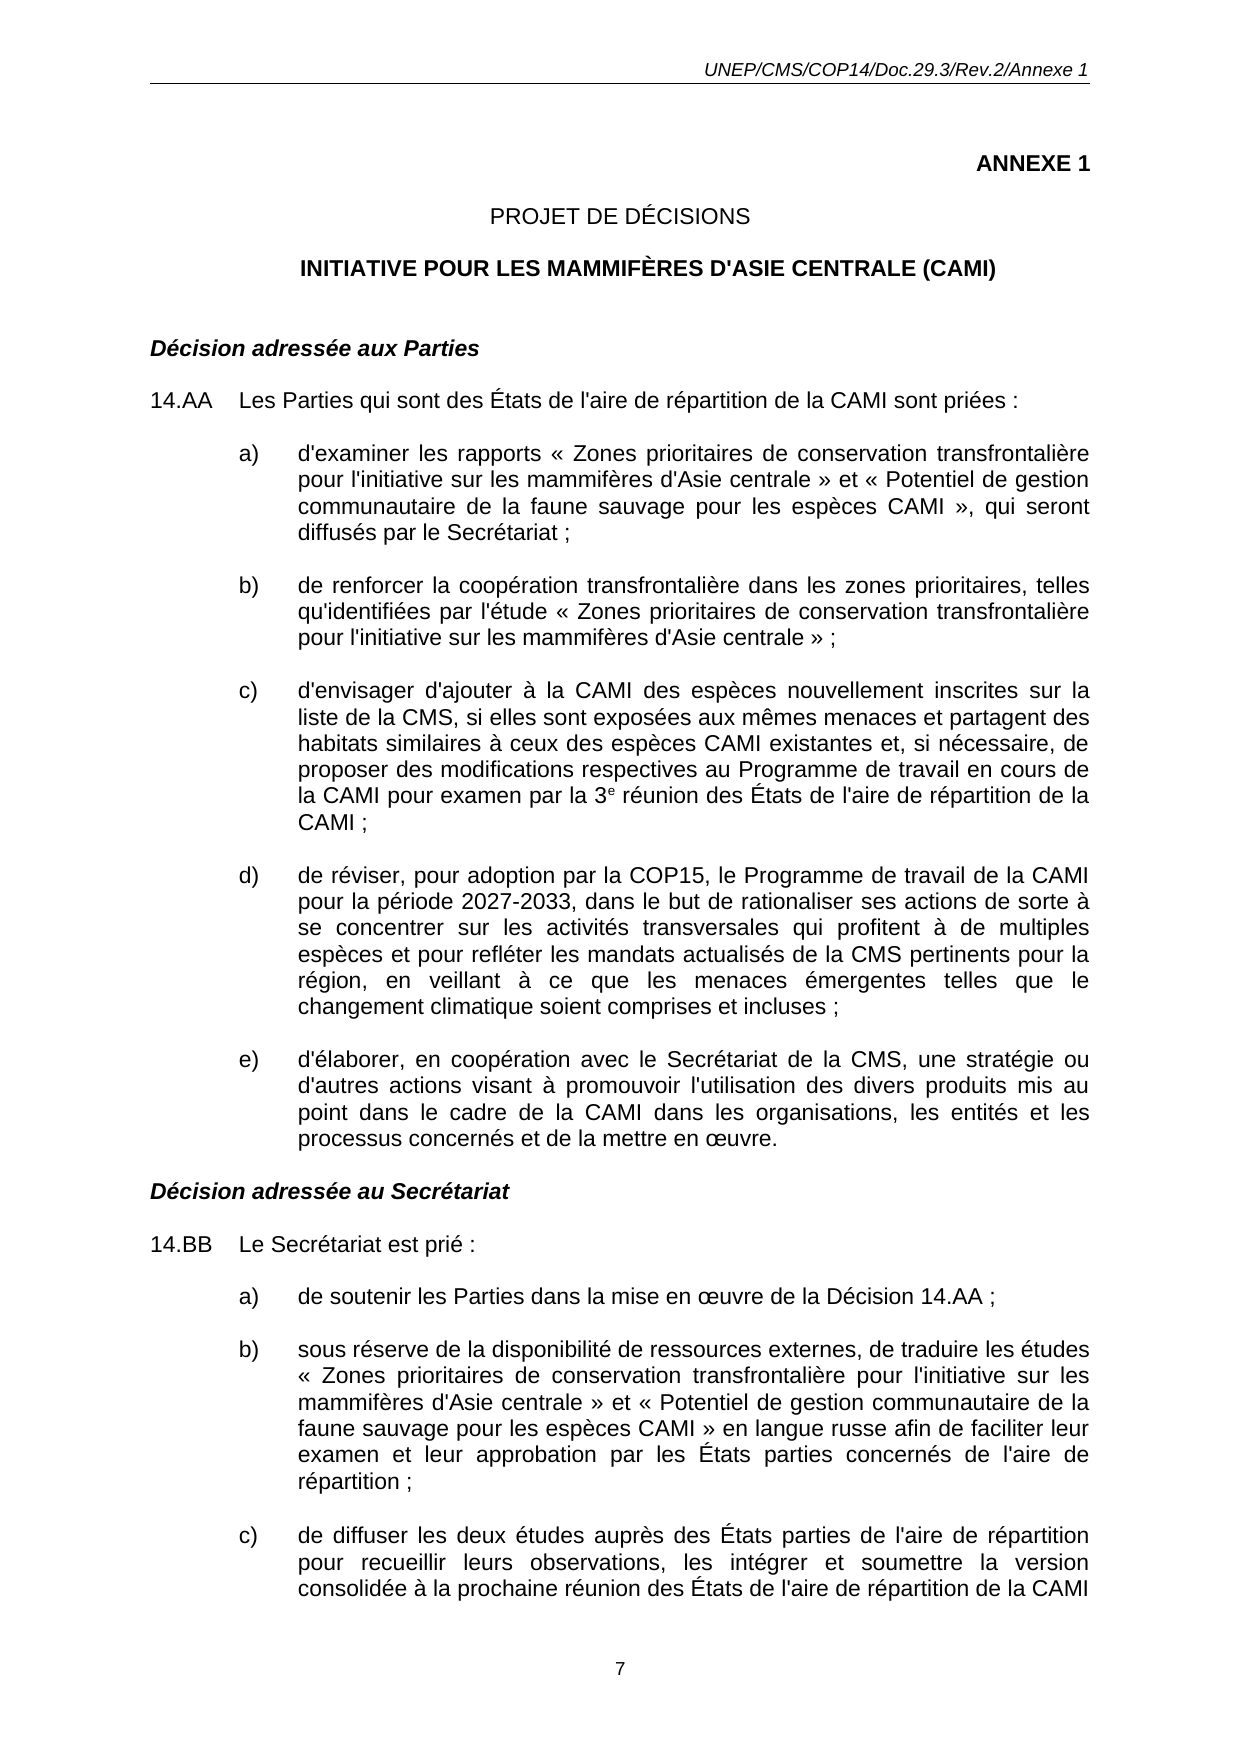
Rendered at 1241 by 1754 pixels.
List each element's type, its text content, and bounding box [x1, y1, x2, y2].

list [239, 1522, 1090, 1602]
list de soutenir les Parties dans la mise en œuvre de la Décision 14.AA ; [239, 1283, 1090, 1309]
text PROJET DE DÉCISIONS [150, 203, 1090, 229]
list de réviser, pour adoption par la COP15, le Programme de travail de la CAMI pour la période 2027-2033, dans le but de rationaliser ses actions de sorte à se concentrer sur les activités transversales qui profitent à de multiples espèces et pour refléter les mandats actualisés de la CMS pertinents pour la région, en veillant à ce que les menaces émergentes telles que le changement climatique soient comprises et incluses ; [239, 862, 1090, 1020]
list sous réserve de la disponibilité de ressources externes, de traduire les études « Zones prioritaires de conservation transfrontalière pour l'initiative sur les mammifères d'Asie centrale » et « Potentiel de gestion communautaire de la faune sauvage pour les espèces CAMI » en langue russe afin de faciliter leur examen et leur approbation par les États parties concernés de l'aire de répartition ; [239, 1336, 1090, 1494]
text 14.BB Le Secrétariat est prié : [150, 1231, 1090, 1257]
text Décision adressée au Secrétariat [150, 1178, 1090, 1204]
list Annexe 1 [150, 150, 1090, 176]
text 14.AA Les Parties qui sont des États de l'aire de répartition de la CAMI sont priées : [150, 387, 1090, 413]
list INITIATIVE POUR LES MAMMIFÈRES D'ASIE CENTRALE (CAMI) [206, 255, 1090, 282]
list d'élaborer, en coopération avec le Secrétariat de la CMS, une stratégie ou d'autres actions visant à promouvoir l'utilisation des divers produits mis au point dans le cadre de la CAMI dans les organisations, les entités et les processus concernés et de la mettre en œuvre. [239, 1046, 1090, 1151]
list d'examiner les rapports « Zones prioritaires de conservation transfrontalière pour l'initiative sur les mammifères d'Asie centrale » et « Potentiel de gestion communautaire de la faune sauvage pour les espèces CAMI », qui seront diffusés par le Secrétariat ; [239, 440, 1090, 545]
list de renforcer la coopération transfrontalière dans les zones prioritaires, telles qu'identifiées par l'étude « Zones prioritaires de conservation transfrontalière pour l'initiative sur les mammifères d'Asie centrale » ; [239, 572, 1090, 651]
text Décision adressée aux Parties [150, 334, 1090, 361]
list d'envisager d'ajouter à la CAMI des espèces nouvellement inscrites sur la liste de la CMS, si elles sont exposées aux mêmes menaces et partagent des habitats similaires à ceux des espèces CAMI existantes et, si nécessaire, de proposer des modifications respectives au Programme de travail en cours de la CAMI pour examen par la 3e réunion des États de l'aire de répartition de la CAMI ; [239, 677, 1090, 835]
